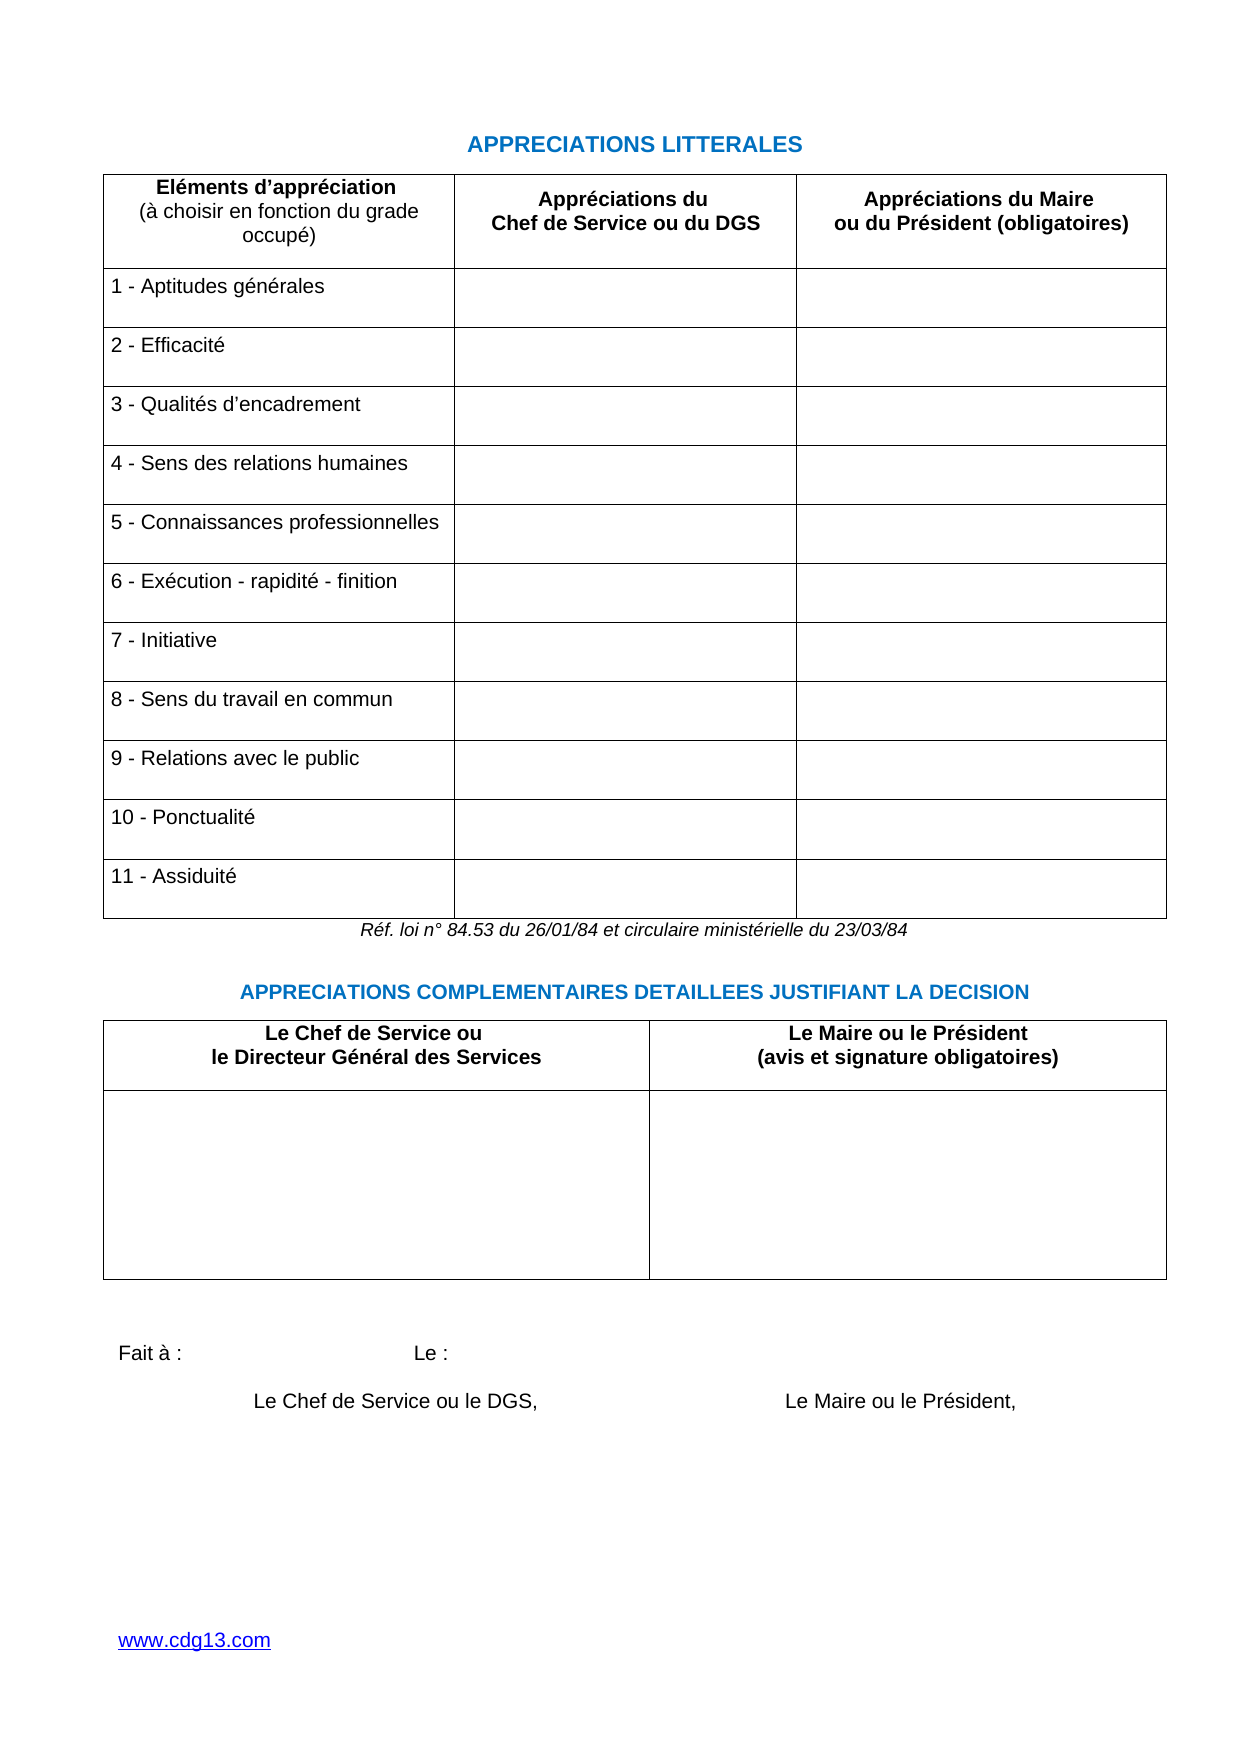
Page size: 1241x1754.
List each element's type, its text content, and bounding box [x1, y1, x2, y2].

table_cell [797, 446, 1166, 504]
table_cell 1 - Aptitudes générales [104, 269, 454, 327]
table_cell [455, 564, 796, 622]
table_cell [455, 328, 796, 386]
table_cell [797, 623, 1166, 681]
table_cell [455, 623, 796, 681]
table_cell [455, 800, 796, 858]
table_cell [455, 446, 796, 504]
table_header Eléments d’appréciation (à choisir en fonction du grade occupé) [104, 175, 454, 268]
table_header Appréciations du Chef de Service ou du DGS [455, 175, 796, 268]
table_header Le Chef de Service ou le Directeur Général des Services [104, 1021, 649, 1090]
table_cell 3 - Qualités d’encadrement [104, 387, 454, 445]
text Le Chef de Service ou le DGS, Le Maire ou le Président, [118, 1389, 1152, 1413]
table_cell 4 - Sens des relations humaines [104, 446, 454, 504]
table_cell [797, 269, 1166, 327]
table_cell [650, 1091, 1166, 1279]
table_cell [797, 741, 1166, 799]
table_cell 7 - Initiative [104, 623, 454, 681]
text Réf. loi n° 84.53 du 26/01/84 et circulaire ministérielle du 23/03/84 [118, 919, 1152, 940]
table_cell [797, 800, 1166, 858]
table_cell 5 - Connaissances professionnelles [104, 505, 454, 563]
table_cell [797, 860, 1166, 917]
table_cell [455, 387, 796, 445]
table_cell [797, 505, 1166, 563]
text Fait à : Le : [118, 1341, 1152, 1365]
table_cell 6 - Exécution - rapidité - finition [104, 564, 454, 622]
text APPRECIATIONS LITTERALES [118, 131, 1152, 158]
table_cell [797, 328, 1166, 386]
table_cell [455, 741, 796, 799]
table_header Le Maire ou le Président (avis et signature obligatoires) [650, 1021, 1166, 1090]
table_cell [797, 682, 1166, 740]
table_cell [455, 682, 796, 740]
table_cell [455, 505, 796, 563]
table_cell 9 - Relations avec le public [104, 741, 454, 799]
table_cell 11 - Assiduité [104, 860, 454, 917]
table_cell 2 - Efficacité [104, 328, 454, 386]
text APPRECIATIONS COMPLEMENTAIRES DETAILLEES JUSTIFIANT LA DECISION [118, 980, 1152, 1004]
table_header Appréciations du Maire ou du Président (obligatoires) [797, 175, 1166, 268]
table_cell [797, 387, 1166, 445]
table_cell [455, 860, 796, 917]
table_cell 8 - Sens du travail en commun [104, 682, 454, 740]
table_cell [104, 1091, 649, 1279]
table_cell [455, 269, 796, 327]
table_cell [797, 564, 1166, 622]
table_cell 10 - Ponctualité [104, 800, 454, 858]
